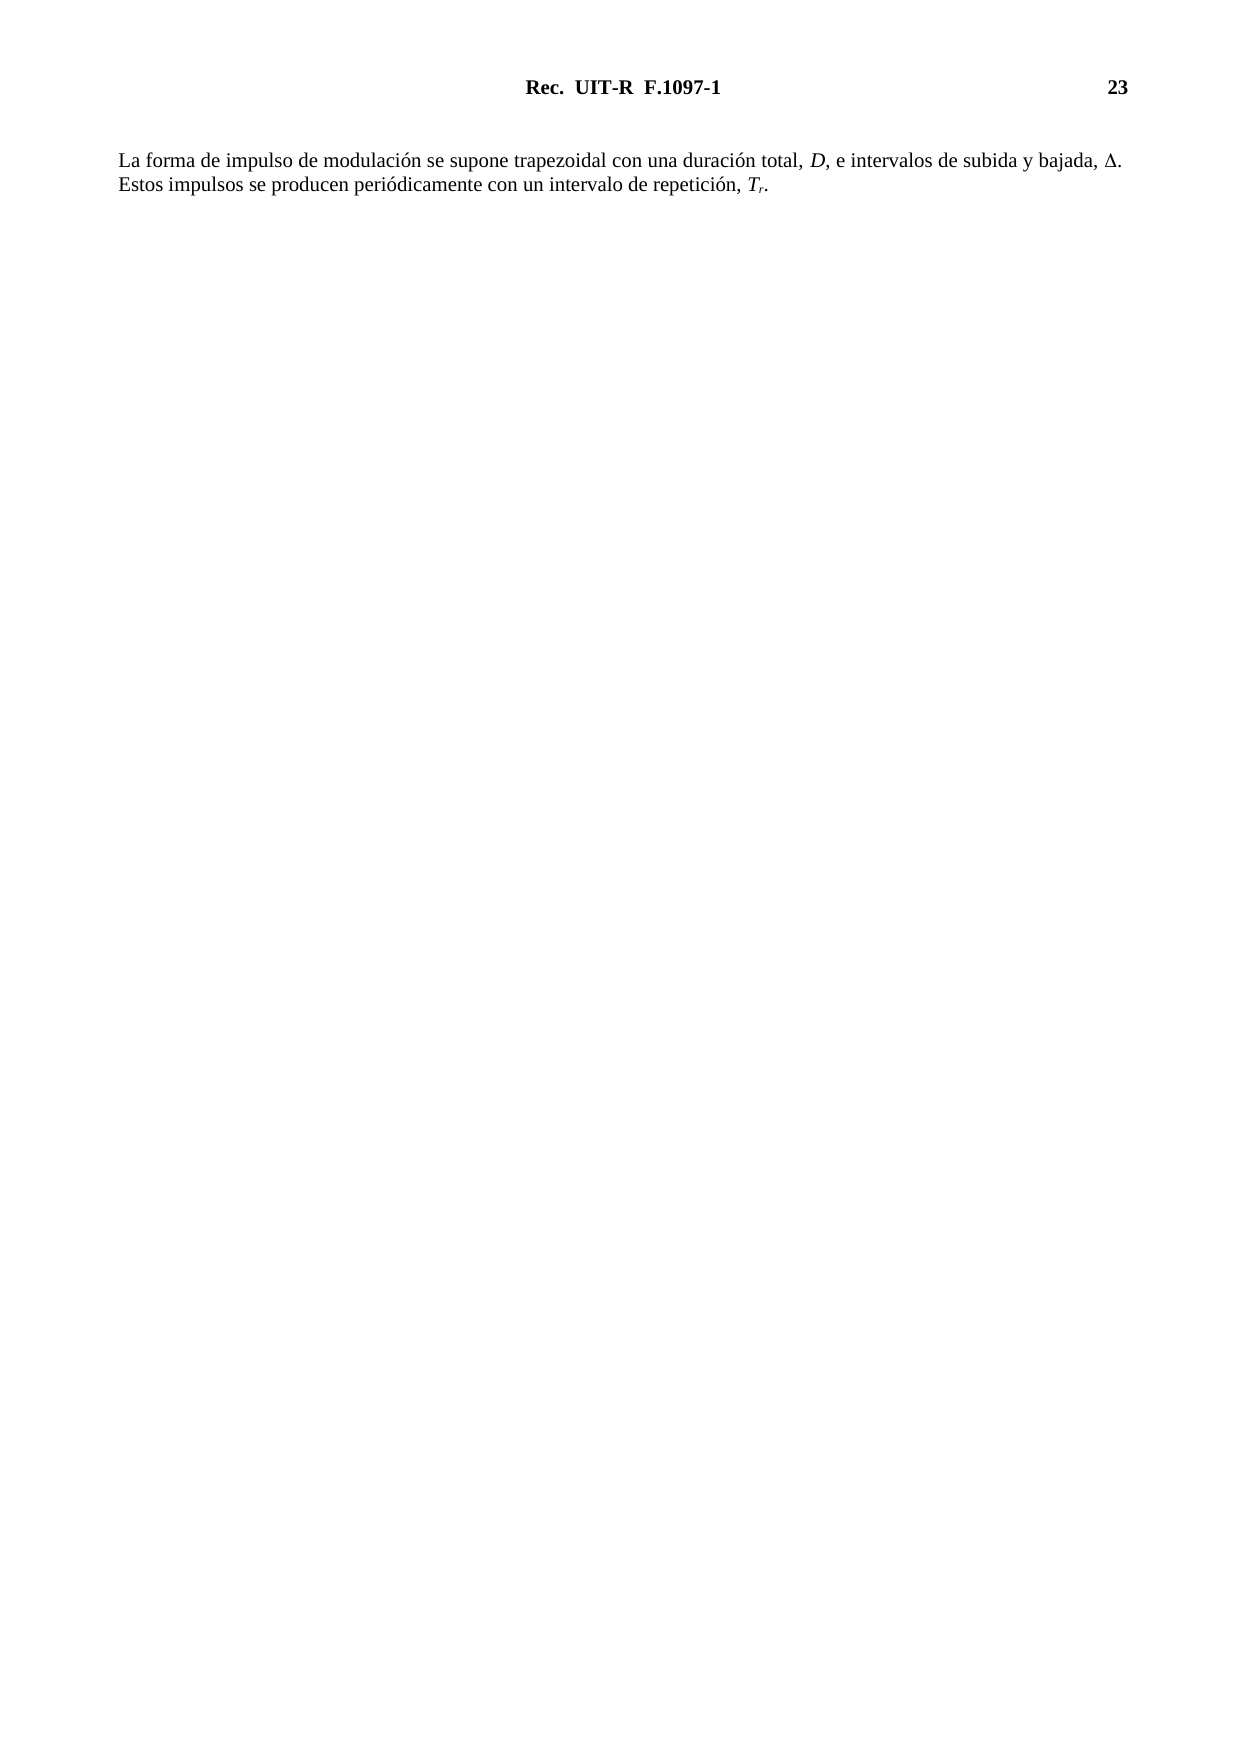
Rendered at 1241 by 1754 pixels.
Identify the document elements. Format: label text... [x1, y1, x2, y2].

text La forma de impulso de modulación se supone trapezoidal con una duración total, D, e intervalos de subida y bajada, . Estos impulsos se producen periódicamente con un intervalo de repetición, Tr. [118, 148, 1122, 196]
